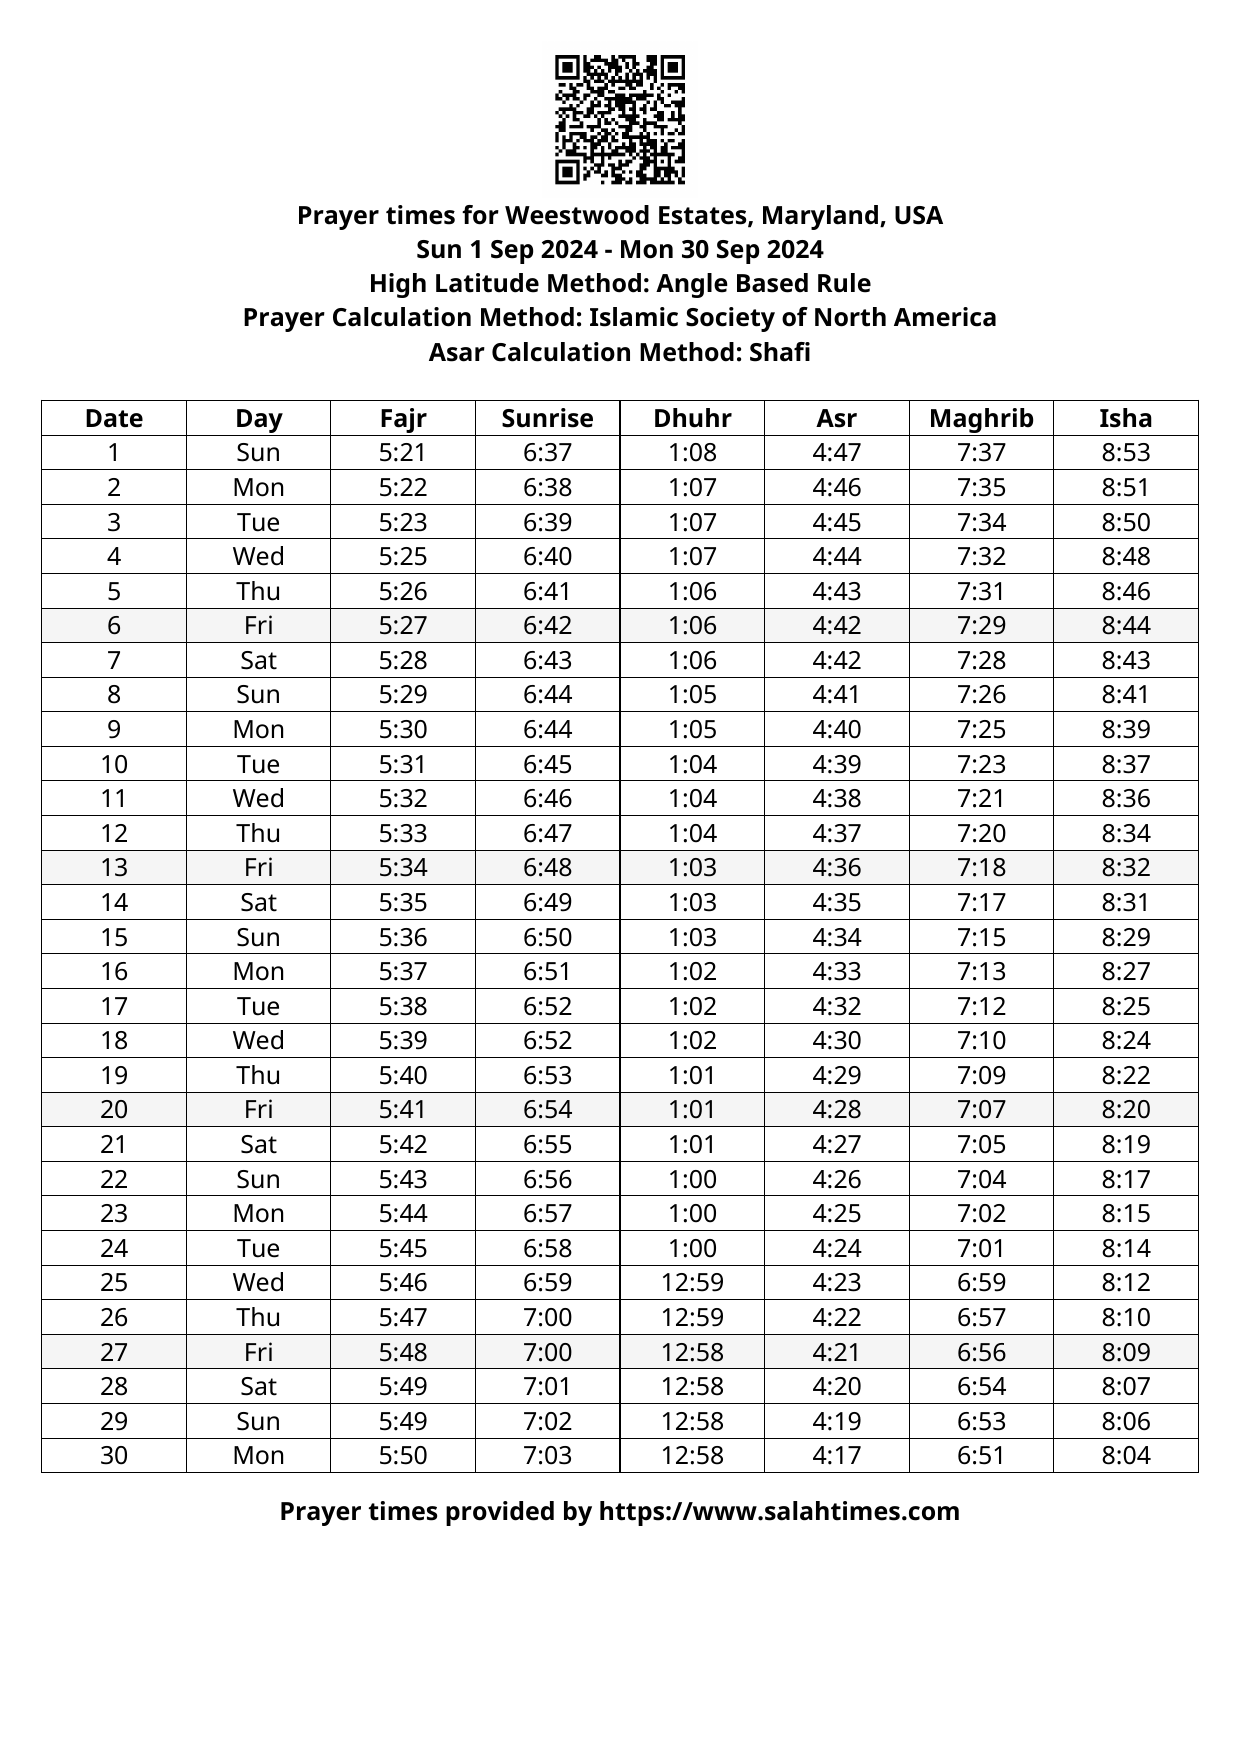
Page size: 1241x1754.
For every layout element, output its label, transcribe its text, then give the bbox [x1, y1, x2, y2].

table_cell 7:13 [910, 954, 1053, 988]
table_cell 1:00 [621, 1196, 764, 1230]
table_cell 8:29 [1054, 920, 1198, 953]
table_cell 4:44 [765, 539, 909, 573]
table_cell 5:37 [331, 954, 475, 988]
table_cell Mon [187, 954, 330, 988]
table_cell 7:31 [910, 574, 1053, 607]
table_cell 8:44 [1054, 609, 1198, 642]
table_cell Sun [187, 1162, 330, 1195]
table_cell Thu [187, 1300, 330, 1334]
table_header Fajr [331, 401, 475, 434]
table_cell 2 [42, 470, 186, 504]
table_cell 4:45 [765, 505, 909, 538]
table_cell 4:40 [765, 712, 909, 746]
table_cell 7:35 [910, 470, 1053, 504]
table_header Dhuhr [621, 401, 764, 434]
table_cell 7:00 [476, 1335, 619, 1368]
table_cell 17 [42, 989, 186, 1022]
table_cell 4:35 [765, 885, 909, 919]
table_cell 5:40 [331, 1058, 475, 1092]
table_cell 4 [42, 539, 186, 573]
table_cell 4:27 [765, 1127, 909, 1161]
table_cell 8:07 [1054, 1369, 1198, 1403]
table_cell 1:01 [621, 1058, 764, 1092]
table_cell 7:28 [910, 643, 1053, 677]
table_cell Mon [187, 470, 330, 504]
table_cell 6:59 [910, 1266, 1053, 1299]
table_cell 1 [42, 436, 186, 469]
table_cell 4:38 [765, 781, 909, 815]
table_cell 1:07 [621, 539, 764, 573]
table_header Isha [1054, 401, 1198, 434]
table_cell 3 [42, 505, 186, 538]
table_cell 8:31 [1054, 885, 1198, 919]
table_header Maghrib [910, 401, 1053, 434]
table_cell 26 [42, 1300, 186, 1334]
table_cell 7:09 [910, 1058, 1053, 1092]
table_cell 1:05 [621, 712, 764, 746]
table_cell 4:34 [765, 920, 909, 953]
table_cell 7:01 [910, 1231, 1053, 1264]
table_cell 8:22 [1054, 1058, 1198, 1092]
table_cell 12:58 [621, 1369, 764, 1403]
table_cell 1:04 [621, 747, 764, 780]
table_cell 12:58 [621, 1404, 764, 1437]
table_cell 4:23 [765, 1266, 909, 1299]
table_cell 8:15 [1054, 1196, 1198, 1230]
table_cell 5:26 [331, 574, 475, 607]
table_cell 7:23 [910, 747, 1053, 780]
text Asar Calculation Method: Shafi [42, 334, 1198, 368]
table_cell 4:24 [765, 1231, 909, 1264]
table_cell 6:51 [476, 954, 619, 988]
table_cell 6:41 [476, 574, 619, 607]
table_cell 20 [42, 1093, 186, 1126]
table_cell 7:20 [910, 816, 1053, 849]
table_cell 16 [42, 954, 186, 988]
table_cell 8:34 [1054, 816, 1198, 849]
table_cell 6:44 [476, 712, 619, 746]
table_cell Fri [187, 609, 330, 642]
table_cell 4:39 [765, 747, 909, 780]
table_cell 27 [42, 1335, 186, 1368]
table_cell 6:56 [910, 1335, 1053, 1368]
table_cell Mon [187, 1196, 330, 1230]
table_cell 8:51 [1054, 470, 1198, 504]
table_cell 1:03 [621, 920, 764, 953]
table_cell Mon [187, 1439, 330, 1472]
table_cell 5:28 [331, 643, 475, 677]
table_cell Tue [187, 1231, 330, 1264]
table_cell 5:42 [331, 1127, 475, 1161]
table_cell 6:51 [910, 1439, 1053, 1472]
table_cell 7:12 [910, 989, 1053, 1022]
table_cell 4:41 [765, 678, 909, 711]
table_cell 7:26 [910, 678, 1053, 711]
table_cell 5:41 [331, 1093, 475, 1126]
table_cell 12:58 [621, 1439, 764, 1472]
table_cell Sat [187, 643, 330, 677]
table_cell 1:02 [621, 1024, 764, 1057]
table_cell Thu [187, 1058, 330, 1092]
text Prayer times provided by https://www.salahtimes.com [42, 1494, 1198, 1528]
table_cell 5:44 [331, 1196, 475, 1230]
table_cell Wed [187, 539, 330, 573]
table_cell 7:37 [910, 436, 1053, 469]
table_cell 7:05 [910, 1127, 1053, 1161]
table_cell 7:04 [910, 1162, 1053, 1195]
table_cell 5:48 [331, 1335, 475, 1368]
table_cell 5:36 [331, 920, 475, 953]
table_cell Tue [187, 747, 330, 780]
table_cell 6:47 [476, 816, 619, 849]
table_cell 7:18 [910, 851, 1053, 884]
table_cell 4:37 [765, 816, 909, 849]
table_cell 8:43 [1054, 643, 1198, 677]
table_cell 8:06 [1054, 1404, 1198, 1437]
table_cell 4:21 [765, 1335, 909, 1368]
table_cell 6:53 [910, 1404, 1053, 1437]
table_cell 4:43 [765, 574, 909, 607]
table_cell Wed [187, 781, 330, 815]
table_cell 6:44 [476, 678, 619, 711]
table_header Sunrise [476, 401, 619, 434]
table_cell 8:25 [1054, 989, 1198, 1022]
table_cell 8:14 [1054, 1231, 1198, 1264]
table_cell Fri [187, 1093, 330, 1126]
table_cell 6:50 [476, 920, 619, 953]
table_cell 5:23 [331, 505, 475, 538]
table_cell 7:00 [476, 1300, 619, 1334]
table_cell 25 [42, 1266, 186, 1299]
table_cell 5:21 [331, 436, 475, 469]
table_cell 7:29 [910, 609, 1053, 642]
table_cell 21 [42, 1127, 186, 1161]
table_cell 29 [42, 1404, 186, 1437]
table_cell 7:15 [910, 920, 1053, 953]
table_cell 7 [42, 643, 186, 677]
table_cell 5:32 [331, 781, 475, 815]
table_cell 4:42 [765, 643, 909, 677]
table_cell Tue [187, 989, 330, 1022]
table_cell 5:25 [331, 539, 475, 573]
table_cell 6:42 [476, 609, 619, 642]
table_cell 5:35 [331, 885, 475, 919]
table_cell Mon [187, 712, 330, 746]
table_cell 1:01 [621, 1127, 764, 1161]
table_cell 7:03 [476, 1439, 619, 1472]
table_cell 1:06 [621, 643, 764, 677]
table_cell 4:29 [765, 1058, 909, 1092]
table_cell 1:00 [621, 1231, 764, 1264]
table_cell 7:02 [910, 1196, 1053, 1230]
table_cell Sat [187, 1369, 330, 1403]
table_cell 8:19 [1054, 1127, 1198, 1161]
table_cell 7:02 [476, 1404, 619, 1437]
table_cell 5:34 [331, 851, 475, 884]
table_cell 8:09 [1054, 1335, 1198, 1368]
table_cell 5:45 [331, 1231, 475, 1264]
table_cell 5:39 [331, 1024, 475, 1057]
table_cell 4:28 [765, 1093, 909, 1126]
text High Latitude Method: Angle Based Rule [42, 266, 1198, 300]
table_cell 8:46 [1054, 574, 1198, 607]
table_cell 4:30 [765, 1024, 909, 1057]
table_cell 4:25 [765, 1196, 909, 1230]
table_cell 13 [42, 851, 186, 884]
table_cell 6:37 [476, 436, 619, 469]
table_cell 6:39 [476, 505, 619, 538]
table_cell 1:06 [621, 609, 764, 642]
table_cell 8:27 [1054, 954, 1198, 988]
table_cell 6:55 [476, 1127, 619, 1161]
table_cell 1:01 [621, 1093, 764, 1126]
table_cell 8:50 [1054, 505, 1198, 538]
picture [542, 41, 699, 198]
table_cell Sat [187, 885, 330, 919]
table_cell 4:22 [765, 1300, 909, 1334]
table_cell 7:10 [910, 1024, 1053, 1057]
table_cell 4:19 [765, 1404, 909, 1437]
table_cell 8:36 [1054, 781, 1198, 815]
table_cell 5:27 [331, 609, 475, 642]
table_cell 6:40 [476, 539, 619, 573]
table_cell 12:59 [621, 1266, 764, 1299]
table_cell 7:34 [910, 505, 1053, 538]
table_cell 6:43 [476, 643, 619, 677]
table_cell 19 [42, 1058, 186, 1092]
table_cell 1:05 [621, 678, 764, 711]
table_cell 12:59 [621, 1300, 764, 1334]
table_cell 5:49 [331, 1404, 475, 1437]
table_cell 6:52 [476, 1024, 619, 1057]
table_cell Sun [187, 678, 330, 711]
table_cell 6:54 [910, 1369, 1053, 1403]
table_cell 7:07 [910, 1093, 1053, 1126]
table_cell 1:03 [621, 885, 764, 919]
table_cell 8:17 [1054, 1162, 1198, 1195]
table_cell 8:12 [1054, 1266, 1198, 1299]
table_cell 8:32 [1054, 851, 1198, 884]
table_header Asr [765, 401, 909, 434]
table_cell 5:49 [331, 1369, 475, 1403]
table_cell 1:07 [621, 505, 764, 538]
table_cell Sun [187, 920, 330, 953]
table_cell 4:46 [765, 470, 909, 504]
table_cell 23 [42, 1196, 186, 1230]
table_cell 6:38 [476, 470, 619, 504]
table_cell Sat [187, 1127, 330, 1161]
table_header Day [187, 401, 330, 434]
table_cell 10 [42, 747, 186, 780]
table_cell 1:07 [621, 470, 764, 504]
table_cell 8:48 [1054, 539, 1198, 573]
table_cell 9 [42, 712, 186, 746]
table_cell 1:08 [621, 436, 764, 469]
table_cell 5:50 [331, 1439, 475, 1472]
table_cell Sun [187, 436, 330, 469]
table_cell 5 [42, 574, 186, 607]
table_cell 6:45 [476, 747, 619, 780]
table_cell 6:52 [476, 989, 619, 1022]
table_cell 6:57 [910, 1300, 1053, 1334]
table_cell 5:43 [331, 1162, 475, 1195]
table_cell 6:59 [476, 1266, 619, 1299]
table_cell 6:56 [476, 1162, 619, 1195]
table_cell 5:47 [331, 1300, 475, 1334]
table_cell 5:29 [331, 678, 475, 711]
table_cell 1:02 [621, 989, 764, 1022]
table_cell 8:41 [1054, 678, 1198, 711]
table_cell 1:06 [621, 574, 764, 607]
text Prayer times for Weestwood Estates, Maryland, USA [42, 198, 1198, 232]
table_cell 12 [42, 816, 186, 849]
table_cell 4:32 [765, 989, 909, 1022]
table_cell 1:03 [621, 851, 764, 884]
table_cell 6:48 [476, 851, 619, 884]
table_cell 6:54 [476, 1093, 619, 1126]
table_cell 24 [42, 1231, 186, 1264]
table_cell Fri [187, 1335, 330, 1368]
table_cell 11 [42, 781, 186, 815]
table_cell 6:57 [476, 1196, 619, 1230]
table_cell 4:17 [765, 1439, 909, 1472]
text Sun 1 Sep 2024 - Mon 30 Sep 2024 [42, 232, 1198, 266]
table_cell 4:42 [765, 609, 909, 642]
table_cell 28 [42, 1369, 186, 1403]
table_cell 12:58 [621, 1335, 764, 1368]
table_cell 4:47 [765, 436, 909, 469]
table_cell 8:10 [1054, 1300, 1198, 1334]
table_cell 5:46 [331, 1266, 475, 1299]
table_cell 6:53 [476, 1058, 619, 1092]
table_cell 7:17 [910, 885, 1053, 919]
table_cell Sun [187, 1404, 330, 1437]
table_cell 15 [42, 920, 186, 953]
table_cell 5:33 [331, 816, 475, 849]
table_cell 7:01 [476, 1369, 619, 1403]
table_cell 7:32 [910, 539, 1053, 573]
table_cell 8:53 [1054, 436, 1198, 469]
table_cell 5:38 [331, 989, 475, 1022]
table_cell 1:00 [621, 1162, 764, 1195]
table_cell 18 [42, 1024, 186, 1057]
table_cell Wed [187, 1266, 330, 1299]
table_cell 4:36 [765, 851, 909, 884]
table_cell 7:21 [910, 781, 1053, 815]
table_cell 30 [42, 1439, 186, 1472]
table_cell 1:04 [621, 816, 764, 849]
table_cell 5:22 [331, 470, 475, 504]
table_cell Fri [187, 851, 330, 884]
table_cell 4:20 [765, 1369, 909, 1403]
table_cell 6:46 [476, 781, 619, 815]
table_cell 8:20 [1054, 1093, 1198, 1126]
table_cell 5:30 [331, 712, 475, 746]
table_header Date [42, 401, 186, 434]
table_cell 7:25 [910, 712, 1053, 746]
table_cell 6:58 [476, 1231, 619, 1264]
table_cell 1:04 [621, 781, 764, 815]
table_cell Thu [187, 574, 330, 607]
table_cell 8:37 [1054, 747, 1198, 780]
table_cell 5:31 [331, 747, 475, 780]
table_cell 6 [42, 609, 186, 642]
table_cell 4:26 [765, 1162, 909, 1195]
table_cell 1:02 [621, 954, 764, 988]
table_cell Wed [187, 1024, 330, 1057]
table_cell 4:33 [765, 954, 909, 988]
table_cell 8:39 [1054, 712, 1198, 746]
table_cell Thu [187, 816, 330, 849]
table_cell 14 [42, 885, 186, 919]
table_cell 8:24 [1054, 1024, 1198, 1057]
table_cell 22 [42, 1162, 186, 1195]
text Prayer Calculation Method: Islamic Society of North America [42, 300, 1198, 334]
table_cell 6:49 [476, 885, 619, 919]
table_cell 8:04 [1054, 1439, 1198, 1472]
table_cell Tue [187, 505, 330, 538]
table_cell 8 [42, 678, 186, 711]
